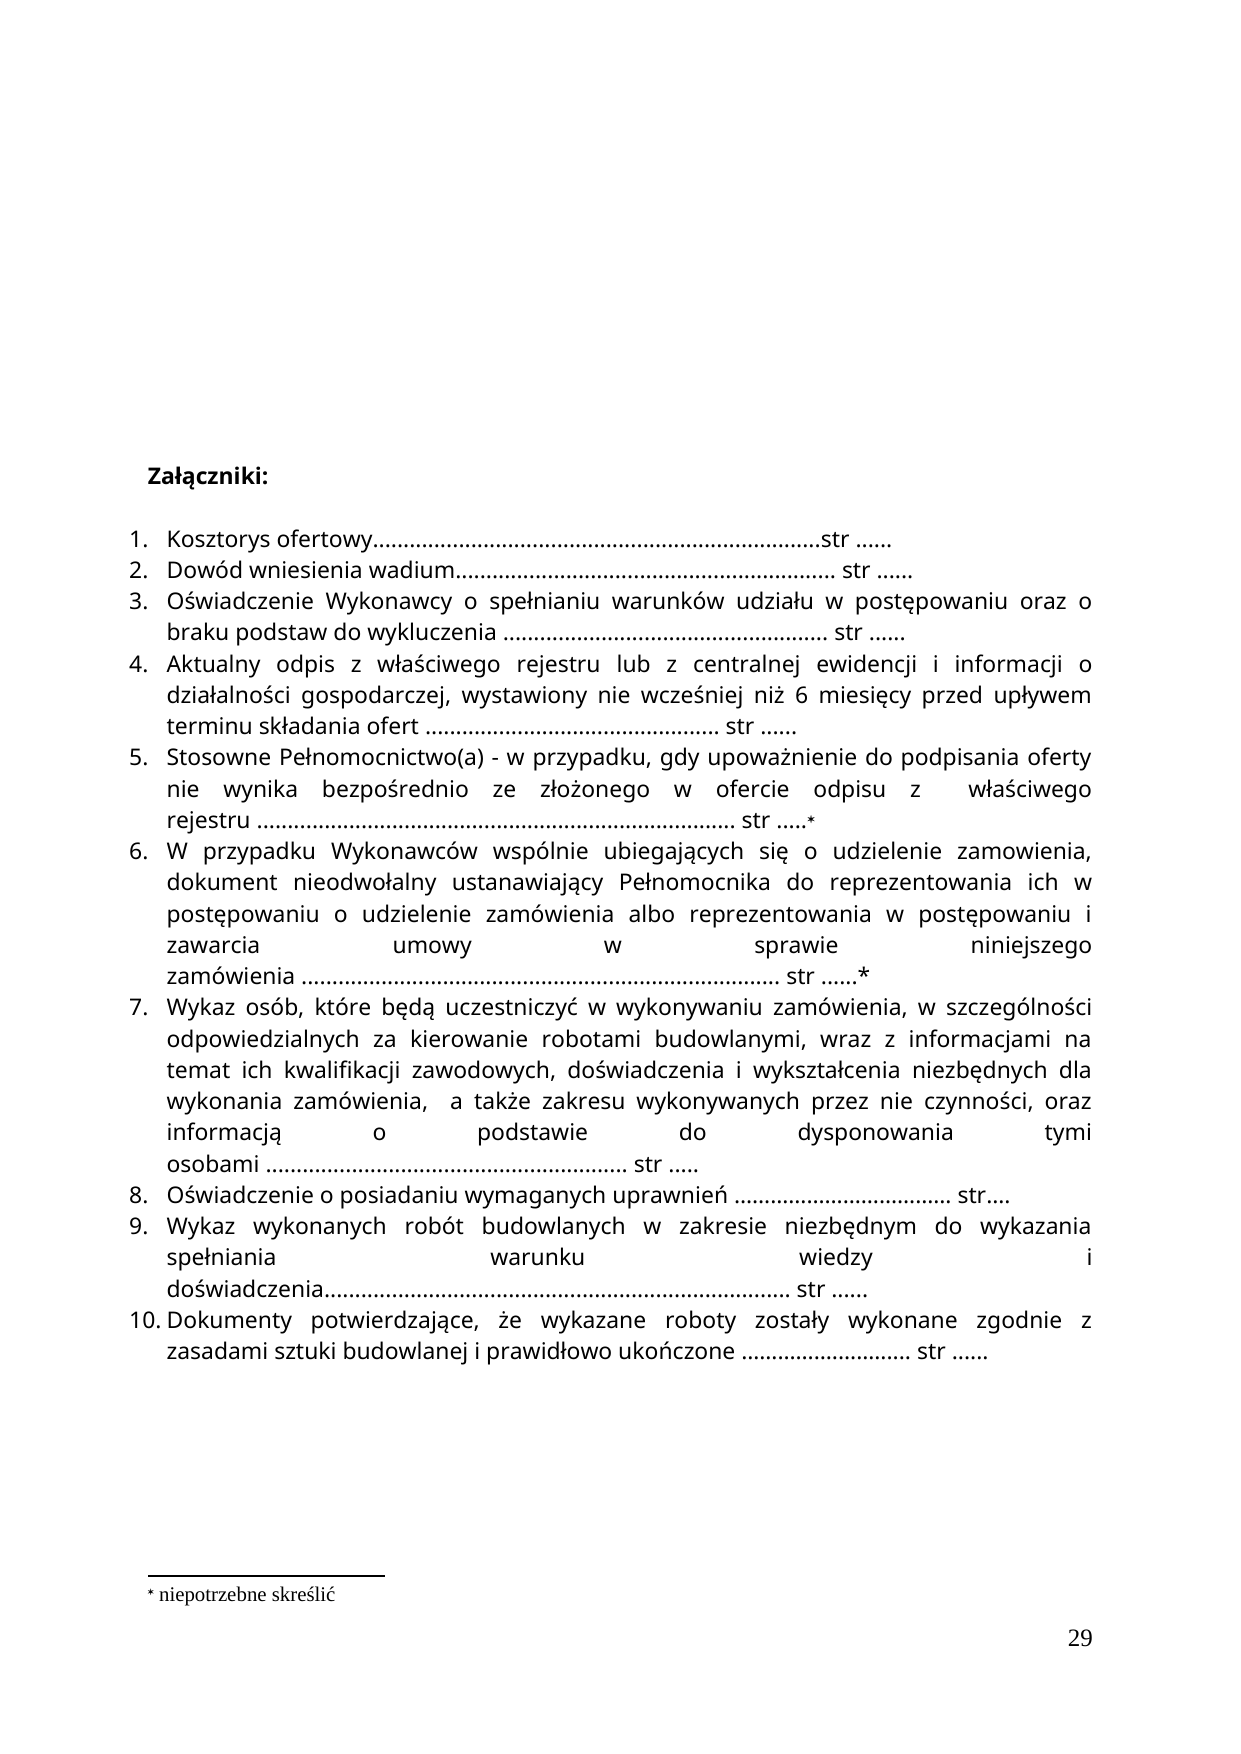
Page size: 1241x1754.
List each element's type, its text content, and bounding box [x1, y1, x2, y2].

list Oświadczenie Wykonawcy o spełnianiu warunków udziału w postępowaniu oraz o braku podstaw do wykluczenia ..................................................... str ...... [129, 585, 1093, 648]
list Wykaz wykonanych robót budowlanych w zakresie niezbędnym do wykazania spełniania warunku wiedzy i doświadczenia............................................................................ str ...... [129, 1210, 1093, 1304]
list W przypadku Wykonawców wspólnie ubiegających się o udzielenie zamowienia, dokument nieodwołalny ustanawiający Pełnomocnika do reprezentowania ich w postępowaniu o udzielenie zamówienia albo reprezentowania w postępowaniu i zawarcia umowy w sprawie niniejszego zamówienia .............................................................................. str ......* [129, 835, 1093, 991]
list Aktualny odpis z właściwego rejestru lub z centralnej ewidencji i informacji o działalności gospodarczej, wystawiony nie wcześniej niż 6 miesięcy przed upływem terminu składania ofert ................................................ str ...... [129, 648, 1093, 741]
list Oświadczenie o posiadaniu wymaganych uprawnień ……………………………… str…. [129, 1179, 1093, 1210]
list Dowód wniesienia wadium.............................................................. str ...... [129, 554, 1093, 585]
list Kosztorys ofertowy.........................................................................str ...... [129, 523, 1093, 554]
text Załączniki: [148, 460, 1093, 491]
list Dokumenty potwierdzające, że wykazane roboty zostały wykonane zgodnie z zasadami sztuki budowlanej i prawidłowo ukończone …………….……...... str ...... [129, 1304, 1093, 1366]
list Stosowne Pełnomocnictwo(a) - w przypadku, gdy upoważnienie do podpisania oferty nie wynika bezpośrednio ze złożonego w ofercie odpisu z właściwego rejestru .............................................................................. str ..... [129, 741, 1093, 835]
list Wykaz osób, które będą uczestniczyć w wykonywaniu zamówienia, w szczególności odpowiedzialnych za kierowanie robotami budowlanymi, wraz z informacjami na temat ich kwalifikacji zawodowych, doświadczenia i wykształcenia niezbędnych dla wykonania zamówienia, a także zakresu wykonywanych przez nie czynności, oraz informacją o podstawie do dysponowania tymi osobami ........................................................... str ..... [129, 991, 1093, 1179]
